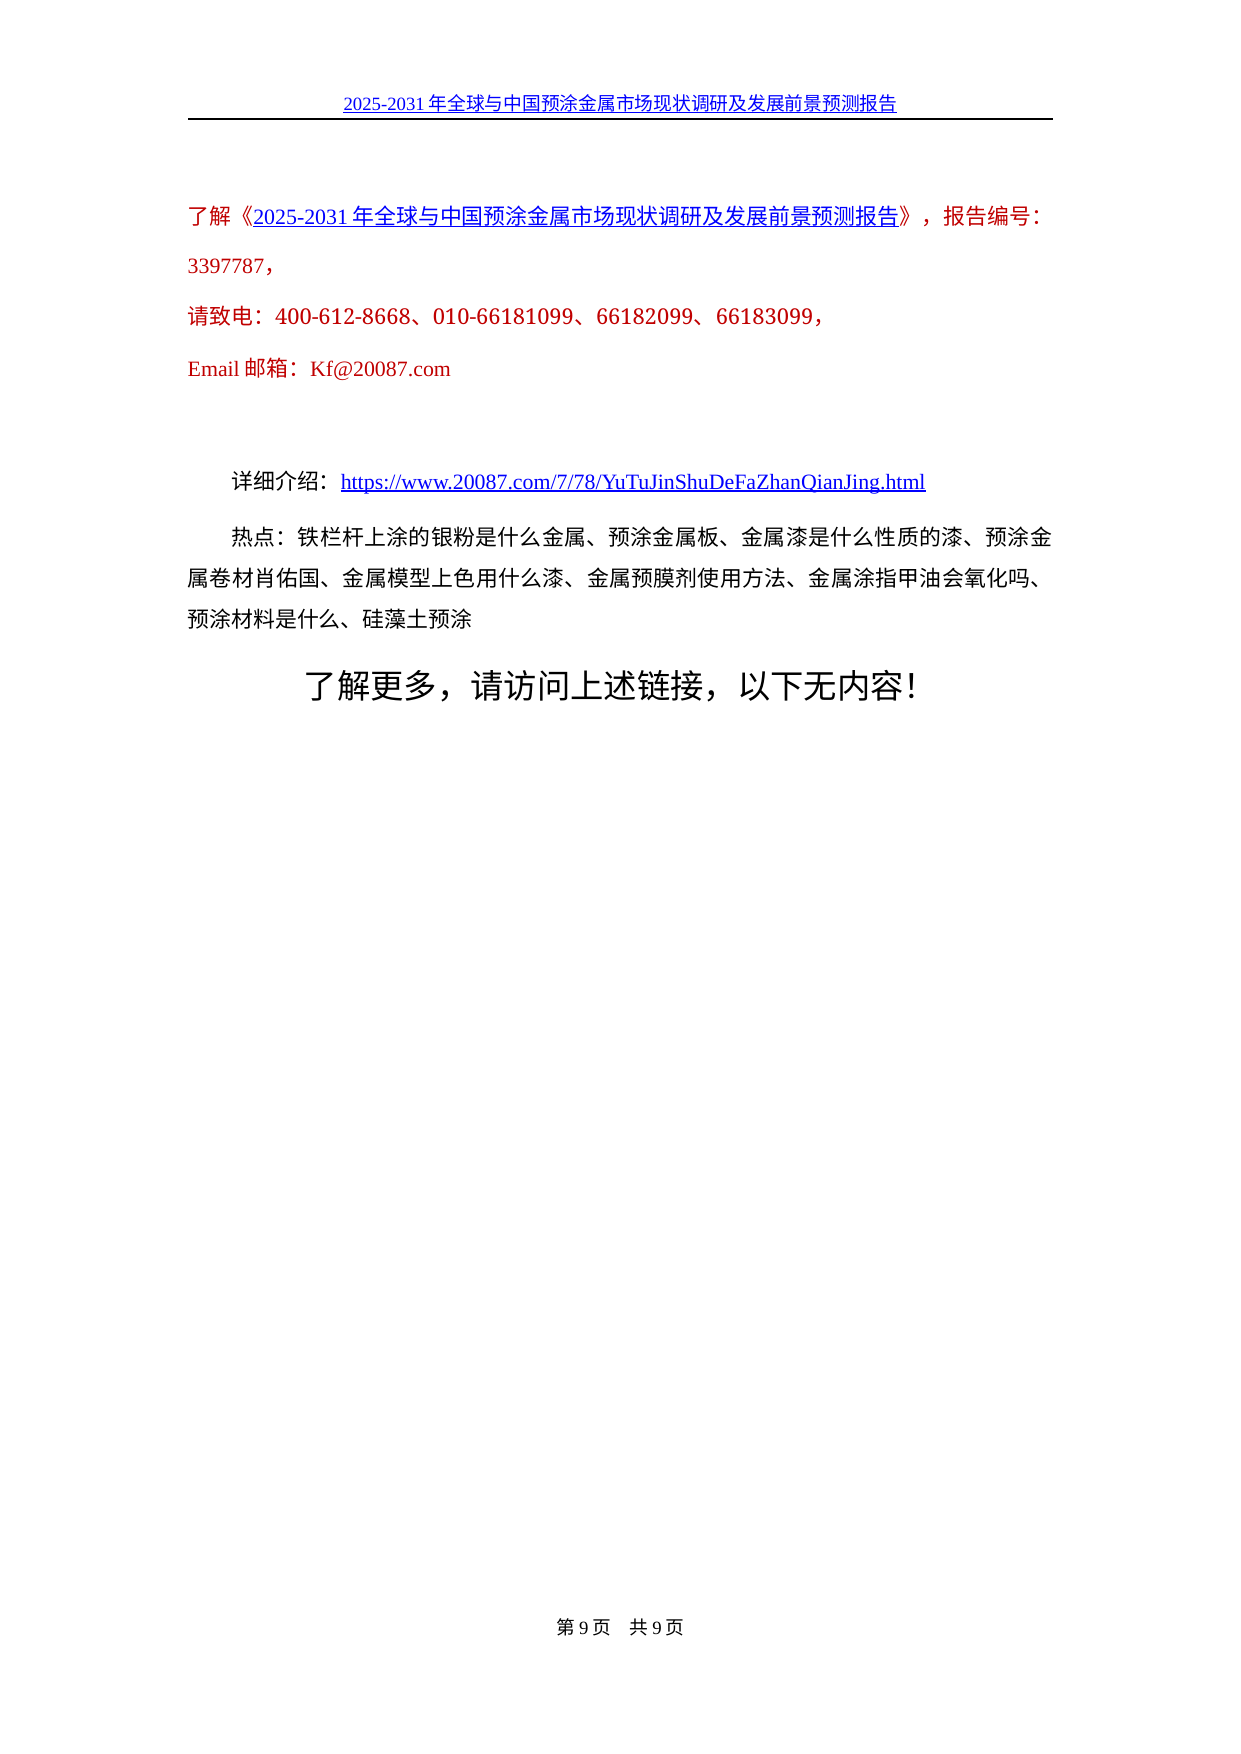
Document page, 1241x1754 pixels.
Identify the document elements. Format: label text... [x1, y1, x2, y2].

text Email邮箱：Kf@20087.com [187, 350, 1053, 383]
text 热点：铁栏杆上涂的银粉是什么金属、预涂金属板、金属漆是什么性质的漆、预涂金属卷材肖佑国、金属模型上色用什么漆、金属预膜剂使用方法、金属涂指甲油会氧化吗、预涂材料是什么、硅藻土预涂 [187, 520, 1053, 634]
text 了解《2025-2031年全球与中国预涂金属市场现状调研及发展前景预测报告》，报告编号：3397787， [187, 198, 1053, 280]
text 详细介绍：https://www.20087.com/7/78/YuTuJinShuDeFaZhanQianJing.html [187, 463, 1053, 496]
text 请致电：400-612-8668、010-66181099、66182099、66183099， [187, 299, 1053, 331]
title 了解更多，请访问上述链接，以下无内容！ [187, 651, 1053, 716]
